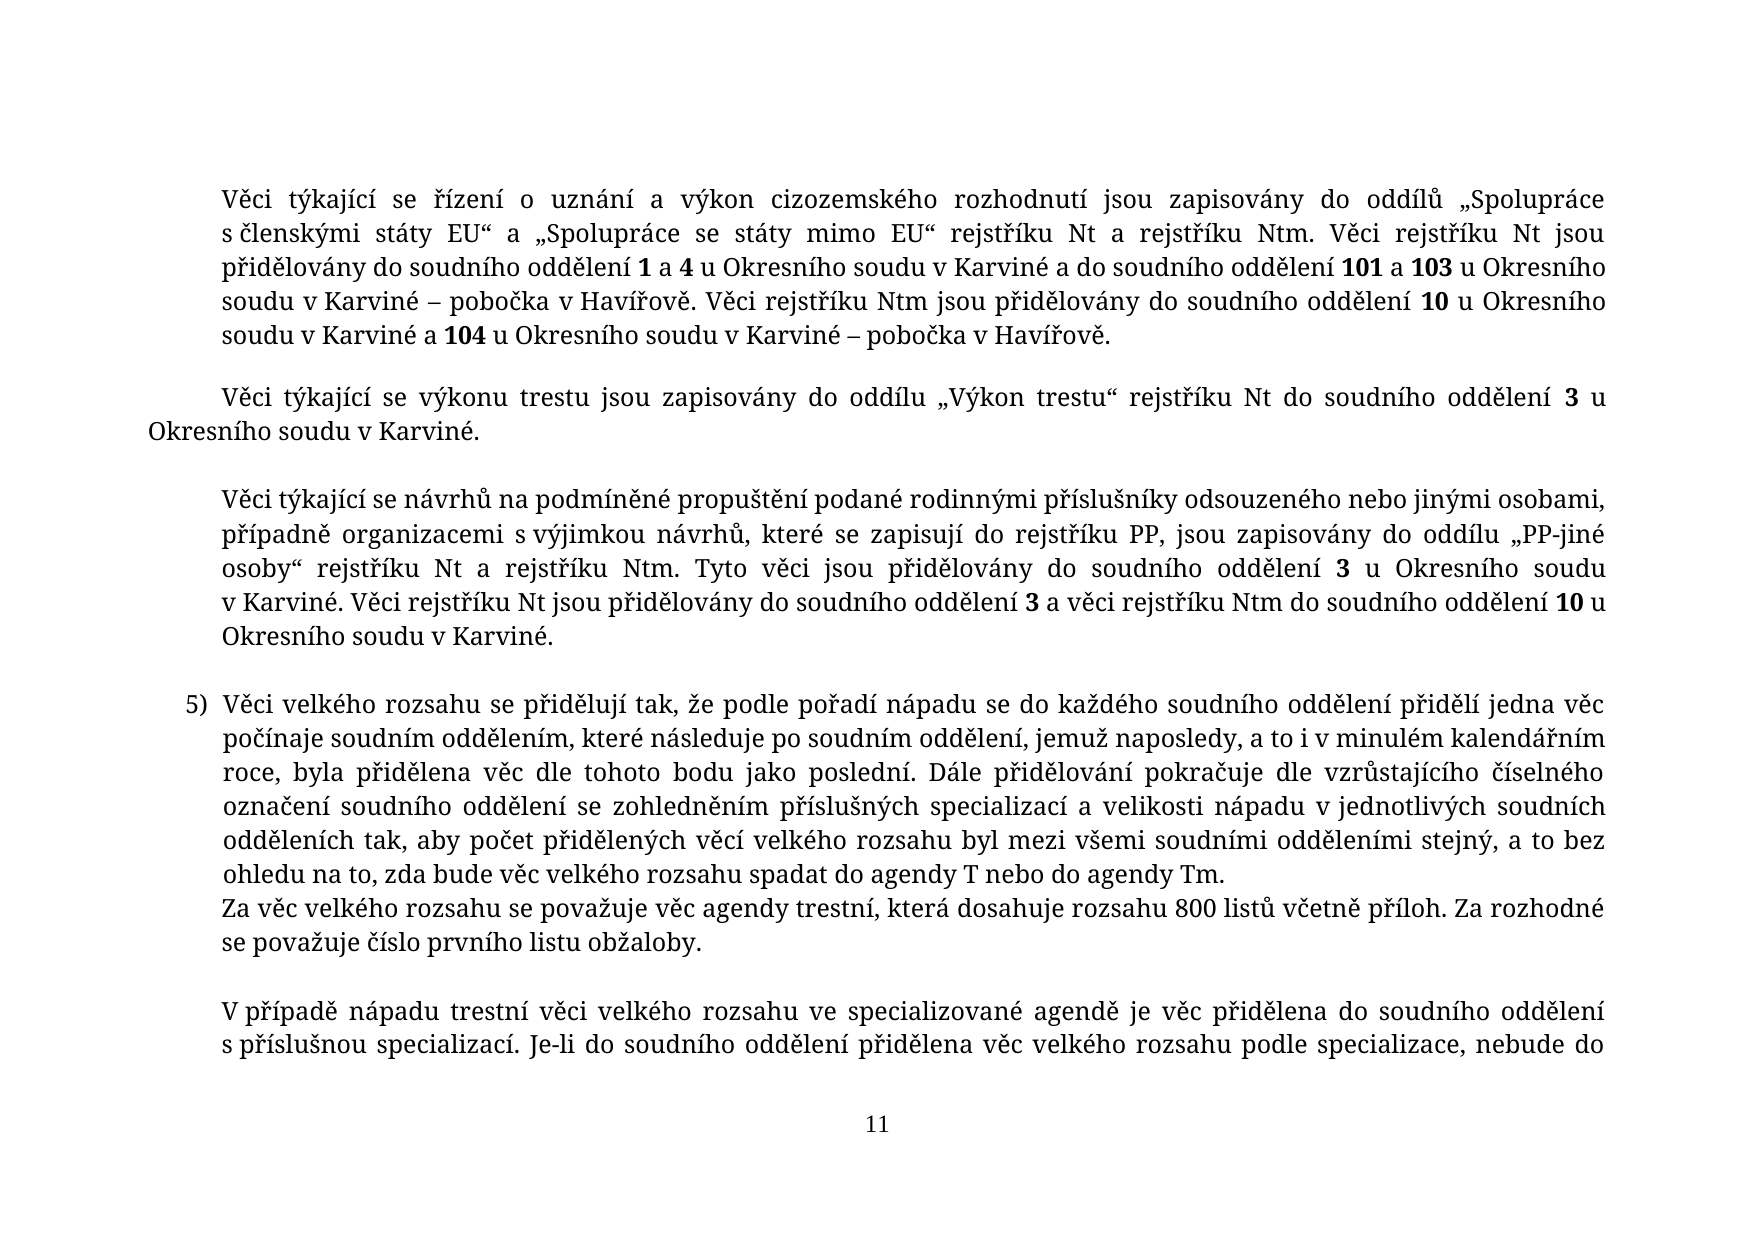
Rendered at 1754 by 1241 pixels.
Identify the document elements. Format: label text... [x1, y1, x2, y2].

text Věci týkající se výkonu trestu jsou zapisovány do oddílu „Výkon trestu“ rejstříku Nt do soudního oddělení 3 u Okresního soudu v Karviné. [148, 380, 1606, 448]
list Věci velkého rozsahu se přidělují tak, že podle pořadí nápadu se do každého soudního oddělení přidělí jedna věc počínaje soudním oddělením, které následuje po soudním oddělení, jemuž naposledy, a to i v minulém kalendářním roce, byla přidělena věc dle tohoto bodu jako poslední. Dále přidělování pokračuje dle vzrůstajícího číselného označení soudního oddělení se zohledněním příslušných specializací a velikosti nápadu v jednotlivých soudních odděleních tak, aby počet přidělených věcí velkého rozsahu byl mezi všemi soudními odděleními stejný, a to bez ohledu na to, zda bude věc velkého rozsahu spadat do agendy T nebo do agendy Tm. [185, 687, 1606, 891]
text Věci týkající se návrhů na podmíněné propuštění podané rodinnými příslušníky odsouzeného nebo jinými osobami, případně organizacemi s výjimkou návrhů, které se zapisují do rejstříku PP, jsou zapisovány do oddílu „PP-jiné osoby“ rejstříku Nt a rejstříku Ntm. Tyto věci jsou přidělovány do soudního oddělení 3 u Okresního soudu v Karviné. Věci rejstříku Nt jsou přidělovány do soudního oddělení 3 a věci rejstříku Ntm do soudního oddělení 10 u Okresního soudu v Karviné. [148, 482, 1606, 652]
text Věci týkající se řízení o uznání a výkon cizozemského rozhodnutí jsou zapisovány do oddílů „Spolupráce s členskými státy EU“ a „Spolupráce se státy mimo EU“ rejstříku Nt a rejstříku Ntm. Věci rejstříku Nt jsou přidělovány do soudního oddělení 1 a 4 u Okresního soudu v Karviné a do soudního oddělení 101 a 103 u Okresního soudu v Karviné – pobočka v Havířově. Věci rejstříku Ntm jsou přidělovány do soudního oddělení 10 u Okresního soudu v Karviné a 104 u Okresního soudu v Karviné – pobočka v Havířově. [221, 182, 1606, 352]
text Za věc velkého rozsahu se považuje věc agendy trestní, která dosahuje rozsahu 800 listů včetně příloh. Za rozhodné se považuje číslo prvního listu obžaloby. [221, 891, 1606, 959]
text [221, 993, 1606, 1061]
